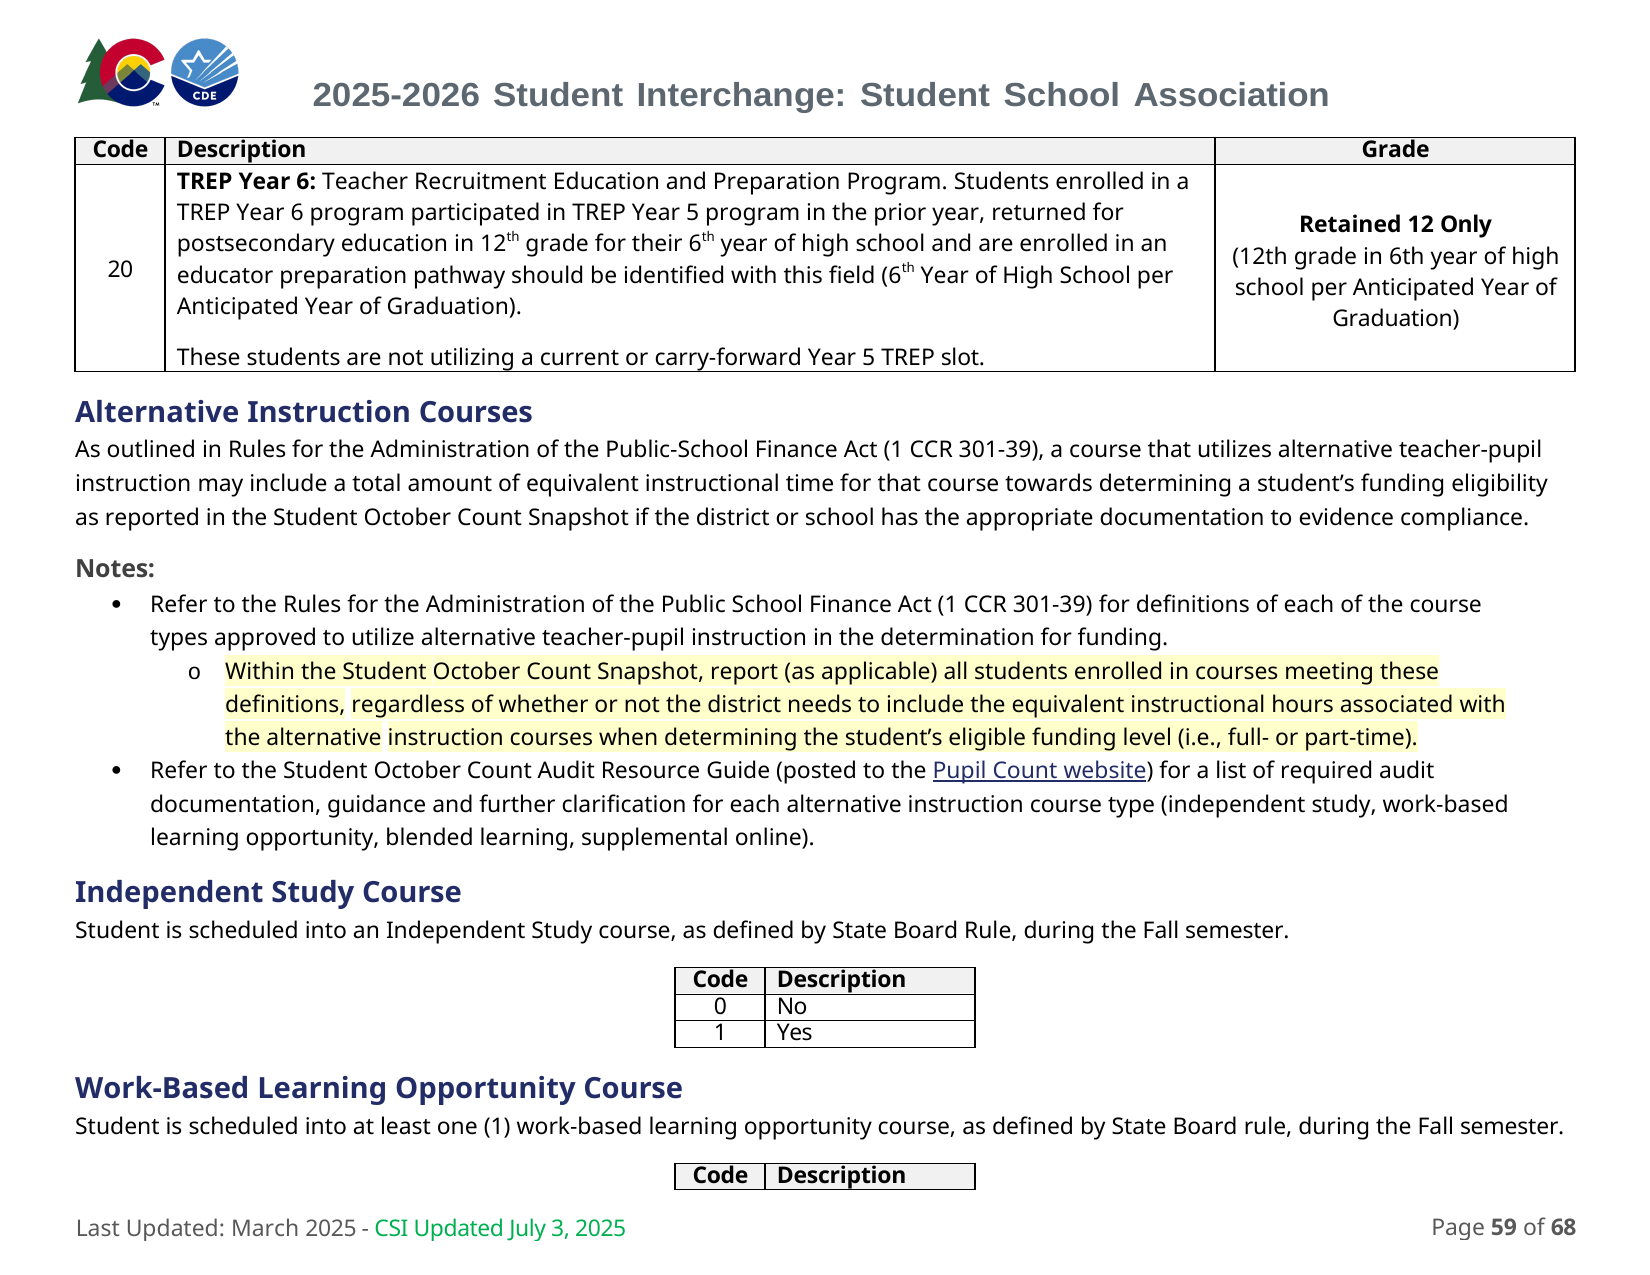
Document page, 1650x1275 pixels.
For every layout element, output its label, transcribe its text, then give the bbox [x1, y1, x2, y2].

table_header Description [766, 1164, 974, 1189]
text Student is scheduled into at least one (1) work-based learning opportunity course, as defined by State Board rule, during the Fall semester. [75, 1110, 1612, 1141]
table_cell Retained 12 Only (12th grade in 6th year of high school per Anticipated Year of Graduation) [1216, 165, 1574, 371]
table_cell Yes [766, 1021, 974, 1047]
table_cell No [766, 995, 974, 1020]
table_cell 1 [676, 1021, 764, 1047]
table_header Code [76, 138, 164, 164]
list Within the Student October Count Snapshot, report (as applicable) all students enrolled in courses meeting these definitions, regardless of whether or not the district needs to include the equivalent instructional hours associated with the alternative instruction courses when determining the student’s eligible funding level (i.e., full- or part-time). [187, 655, 1517, 752]
text As outlined in Rules for the Administration of the Public-School Finance Act (1 CCR 301-39), a course that utilizes alternative teacher-pupil instruction may include a total amount of equivalent instructional time for that course towards determining a student’s funding eligibility as reported in the Student October Count Snapshot if the district or school has the appropriate documentation to evidence compliance. [75, 433, 1567, 532]
subtitle Alternative Instruction Courses [75, 391, 1612, 431]
text Student is scheduled into an Independent Study course, as defined by State Board Rule, during the Fall semester. [75, 914, 1612, 945]
table_header Grade [1216, 138, 1574, 164]
picture [77, 37, 239, 107]
list Refer to the Student October Count Audit Resource Guide (posted to the Pupil Count website) for a list of required audit documentation, guidance and further clarification for each alternative instruction course type (independent study, work-based learning opportunity, blended learning, supplemental online). [112, 754, 1565, 853]
list Refer to the Rules for the Administration of the Public School Finance Act (1 CCR 301-39) for definitions of each of the course types approved to utilize alternative teacher-pupil instruction in the determination for funding. [112, 587, 1509, 652]
subtitle Work-Based Learning Opportunity Course [75, 1067, 1612, 1107]
table_cell 0 [676, 995, 764, 1020]
table_header Code [676, 968, 764, 993]
table_header Code [676, 1164, 764, 1189]
subtitle Independent Study Course [75, 872, 1612, 911]
table_header Description [766, 968, 974, 993]
table_header Description [166, 138, 1214, 164]
subtitle Notes: [75, 551, 1612, 585]
table_cell TREP Year 6: Teacher Recruitment Education and Preparation Program. Students enrolled in a TREP Year 6 program participated in TREP Year 5 program in the prior year, returned for postsecondary education in 12th grade for their 6th year of high school and are enrolled in an educator preparation pathway should be identified with this field (6th Year of High School per Anticipated Year of Graduation). These students are not utilizing a current or carry-forward Year 5 TREP slot. [166, 165, 1214, 371]
table_cell 20 [76, 165, 164, 371]
